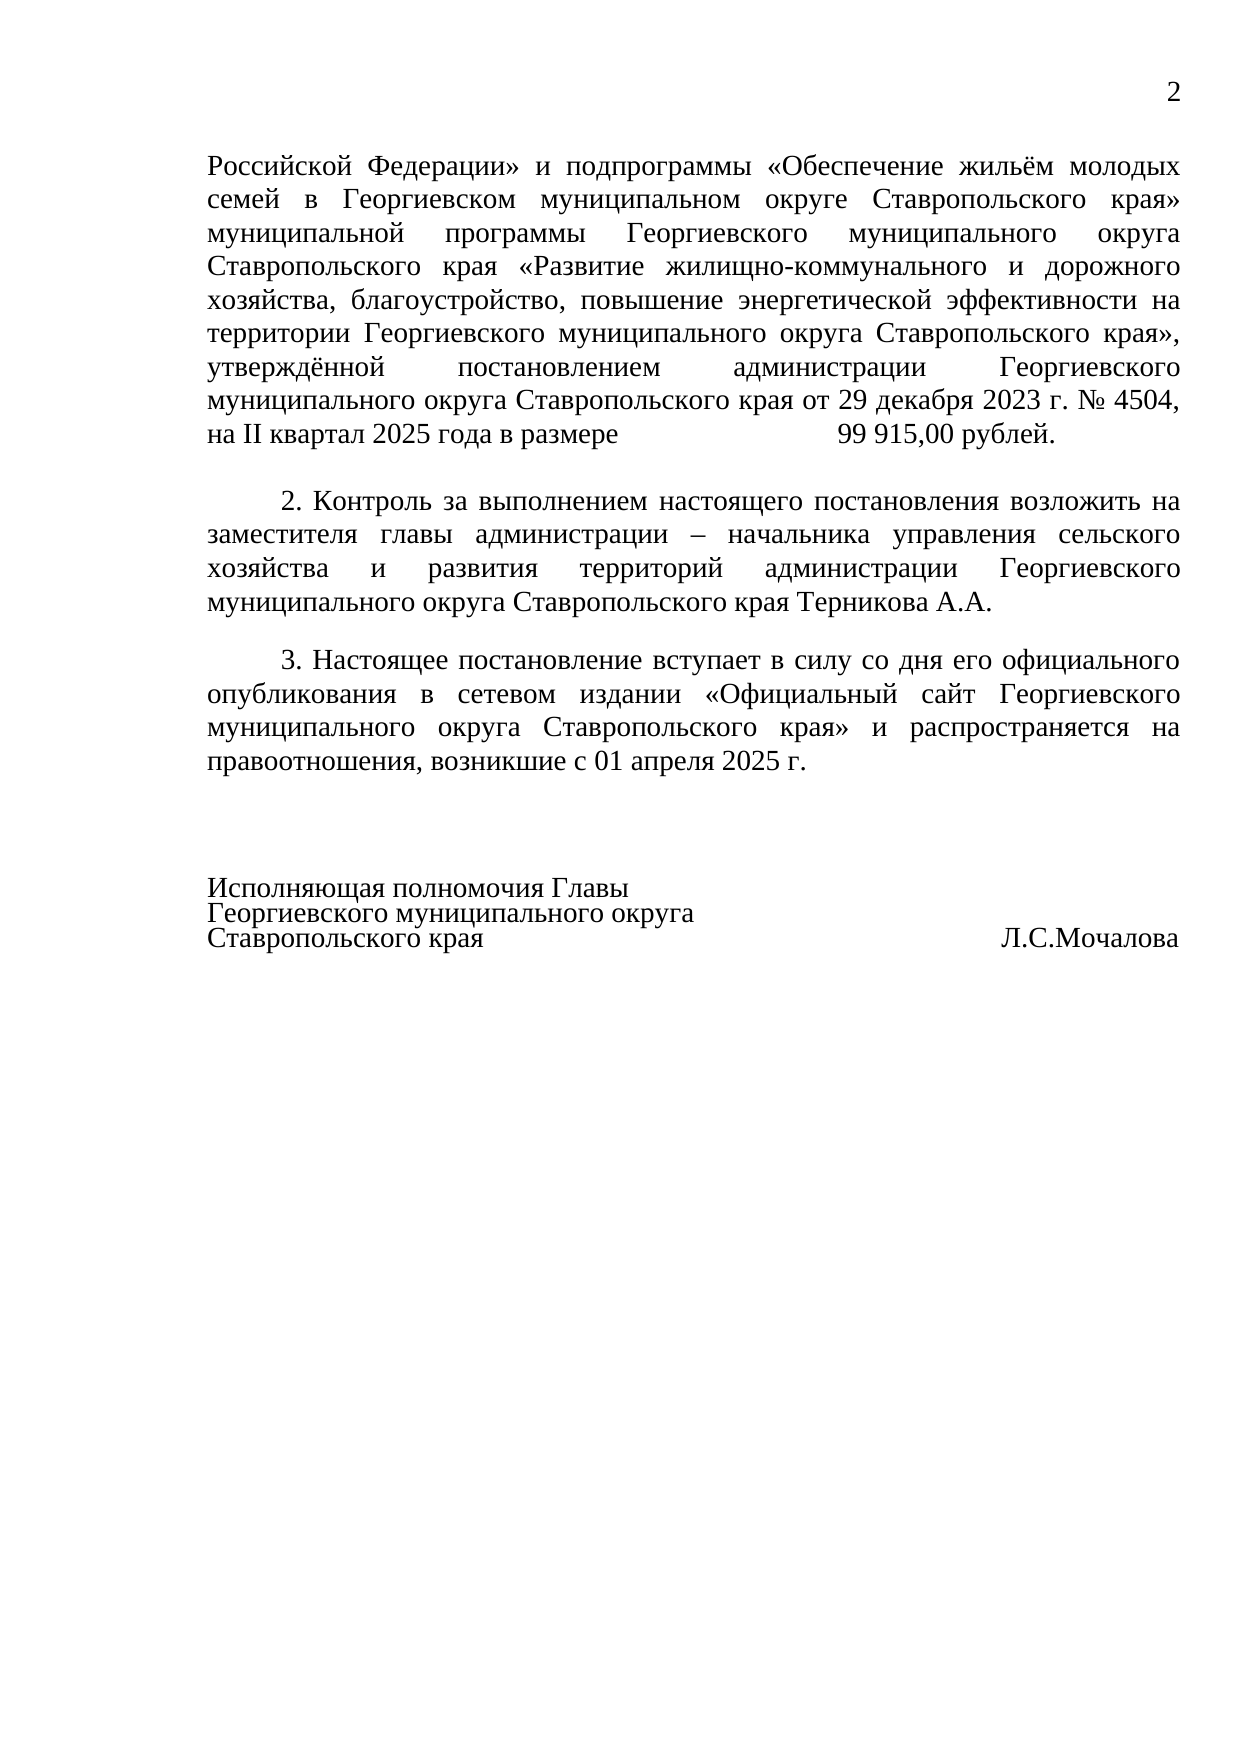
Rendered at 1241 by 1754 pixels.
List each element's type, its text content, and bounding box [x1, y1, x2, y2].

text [207, 148, 1181, 449]
text Ставропольского края Л.С.Мочалова [207, 927, 1181, 952]
text Георгиевского муниципального округа [207, 902, 1181, 927]
text 2. Контроль за выполнением настоящего постановления возложить на заместителя главы администрации – начальника управления сельского хозяйства и развития территорий администрации Георгиевского муниципального округа Ставропольского края Терникова А.А. [207, 483, 1181, 617]
text Исполняющая полномочия Главы [207, 877, 1181, 902]
text 3. Настоящее постановление вступает в силу со дня его официального опубликования в сетевом издании «Официальный сайт Георгиевского муниципального округа Ставропольского края» и распространяется на правоотношения, возникшие с 01 апреля 2025 г. [207, 642, 1181, 776]
